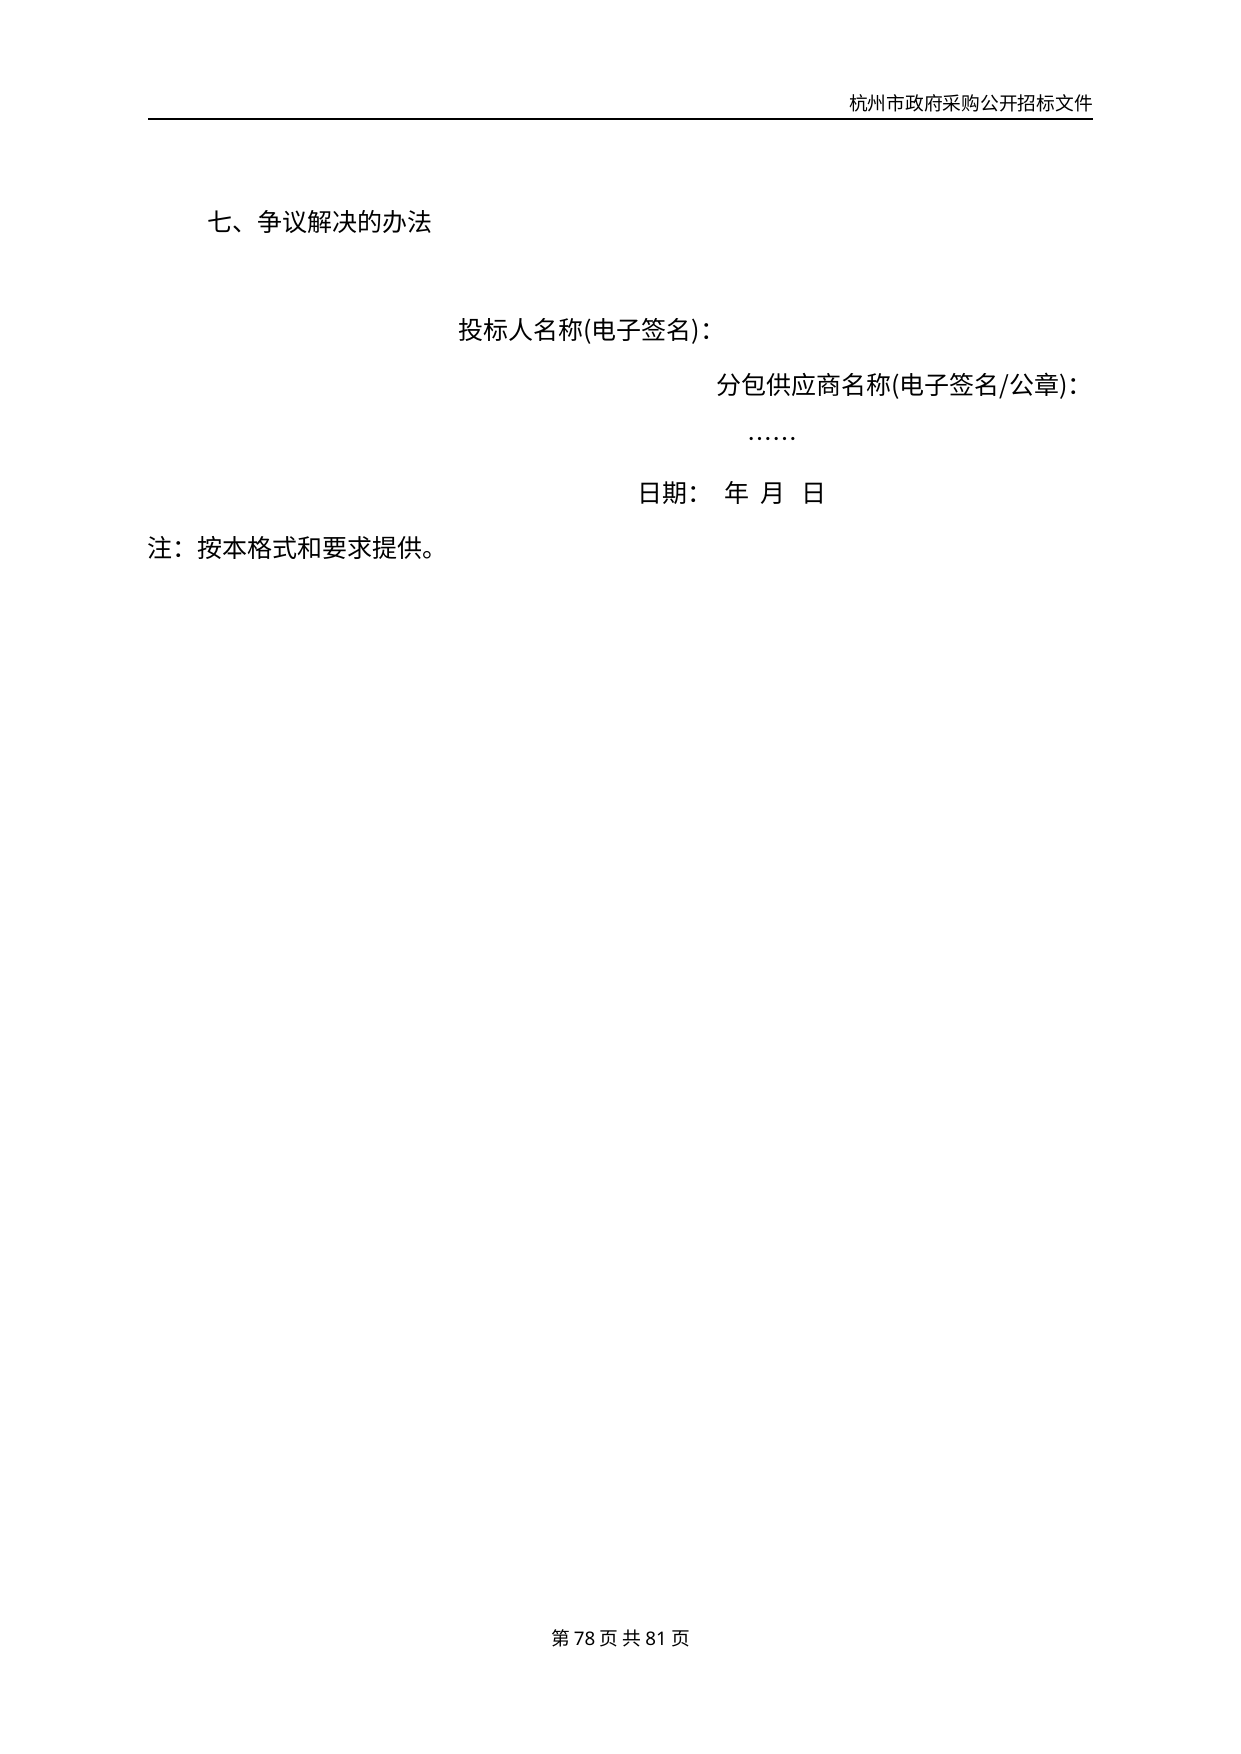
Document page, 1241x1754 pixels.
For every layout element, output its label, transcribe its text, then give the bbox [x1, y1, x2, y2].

text 分包供应商名称(电子签名/公章)： [148, 365, 1093, 401]
text 投标人名称(电子签名)： [222, 311, 1093, 347]
text …… [148, 419, 1093, 456]
text 注：按本格式和要求提供。 [148, 528, 1049, 564]
text 七、争议解决的办法 [148, 202, 1093, 238]
text 日期： 年 月 日 [148, 474, 1093, 510]
